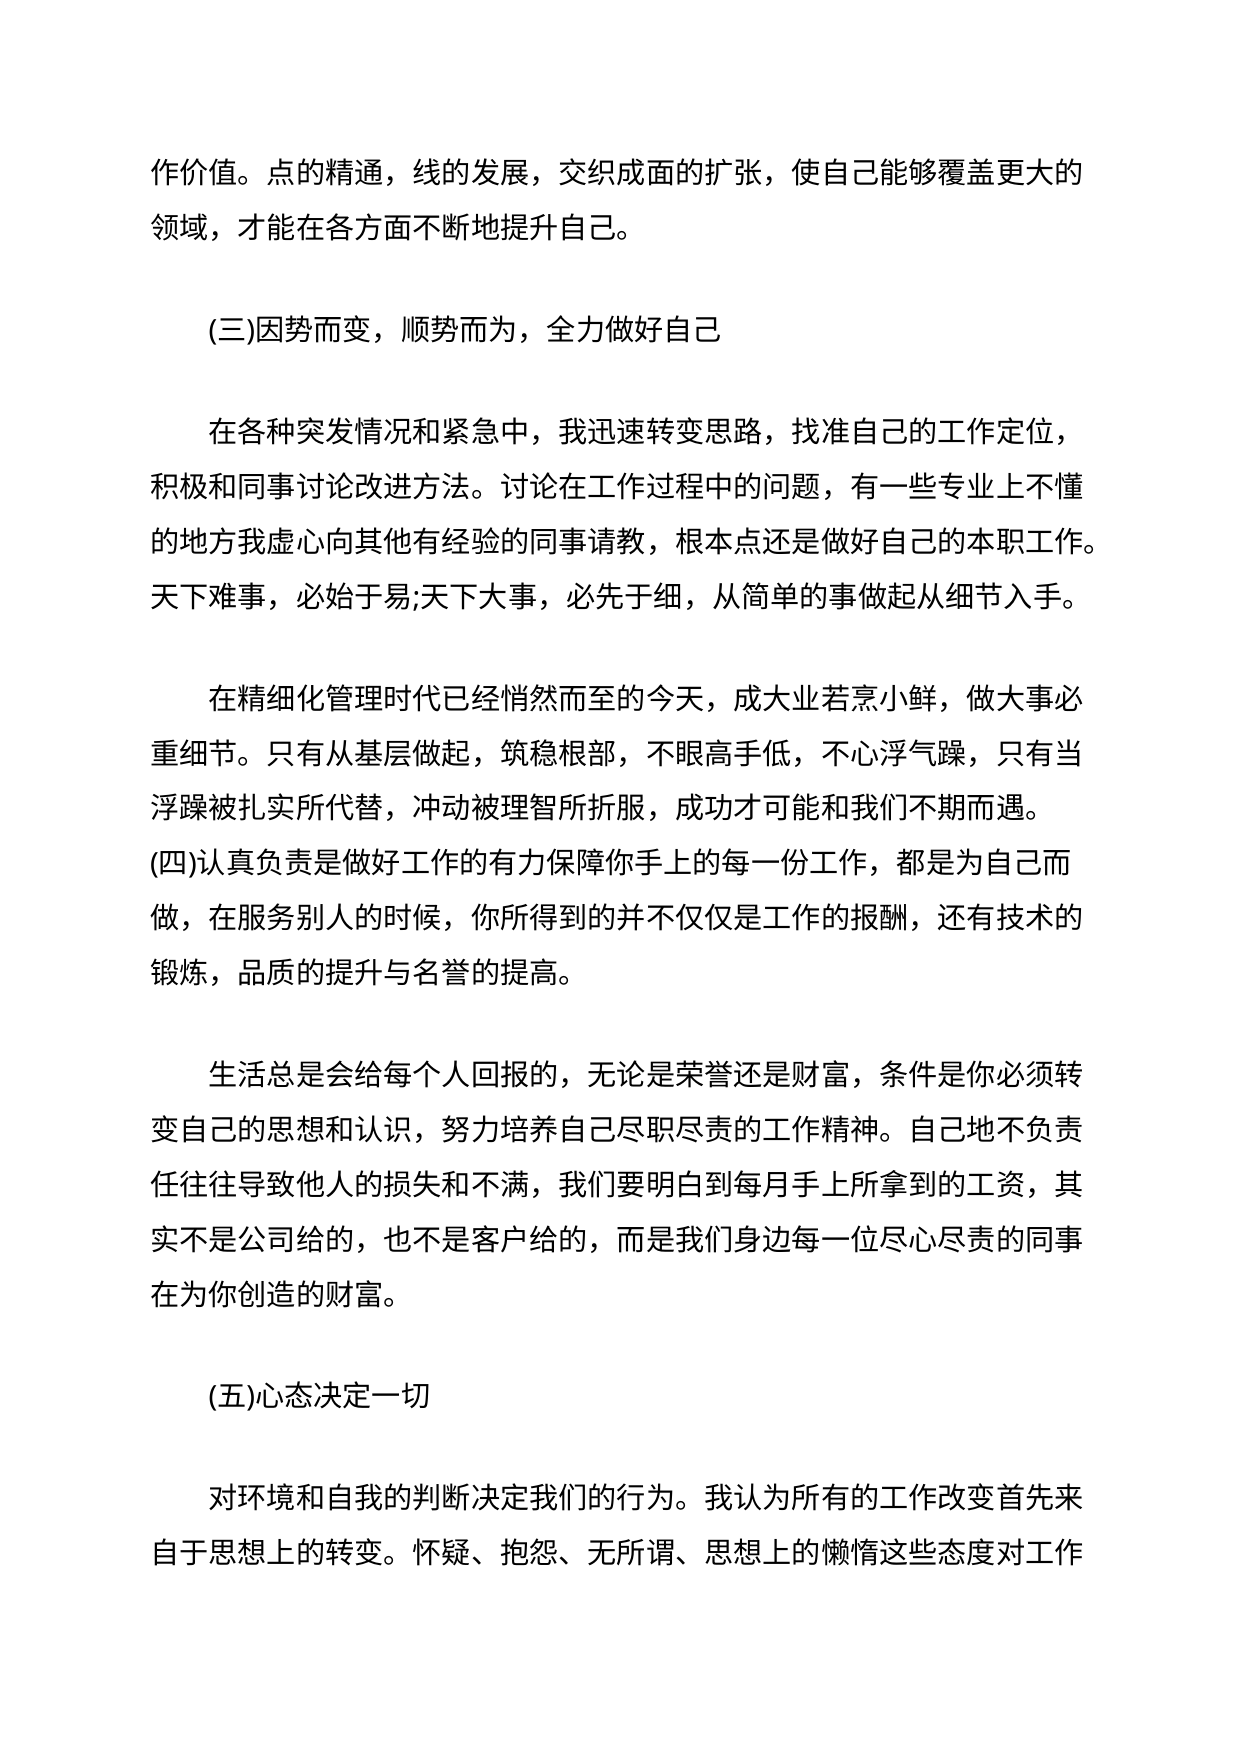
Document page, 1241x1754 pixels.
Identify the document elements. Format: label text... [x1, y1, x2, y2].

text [150, 1475, 1090, 1572]
text (五)心态决定一切 [150, 1373, 1090, 1415]
text (三)因势而变，顺势而为，全力做好自己 [150, 307, 1090, 349]
text 生活总是会给每个人回报的，无论是荣誉还是财富，条件是你必须转变自己的思想和认识，努力培养自己尽职尽责的工作精神。自己地不负责任往往导致他人的损失和不满，我们要明白到每月手上所拿到的工资，其实不是公司给的，也不是客户给的，而是我们身边每一位尽心尽责的同事在为你创造的财富。 [150, 1052, 1090, 1313]
text 在精细化管理时代已经悄然而至的今天，成大业若烹小鲜，做大事必重细节。只有从基层做起，筑稳根部，不眼高手低，不心浮气躁，只有当浮躁被扎实所代替，冲动被理智所折服，成功才可能和我们不期而遇。(四)认真负责是做好工作的有力保障你手上的每一份工作，都是为自己而做，在服务别人的时候，你所得到的并不仅仅是工作的报酬，还有技术的锻炼，品质的提升与名誉的提高。 [150, 675, 1090, 992]
text 在各种突发情况和紧急中，我迅速转变思路，找准自己的工作定位，积极和同事讨论改进方法。讨论在工作过程中的问题，有一些专业上不懂的地方我虚心向其他有经验的同事请教，根本点还是做好自己的本职工作。天下难事，必始于易;天下大事，必先于细，从简单的事做起从细节入手。 [150, 409, 1090, 616]
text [150, 150, 1090, 247]
